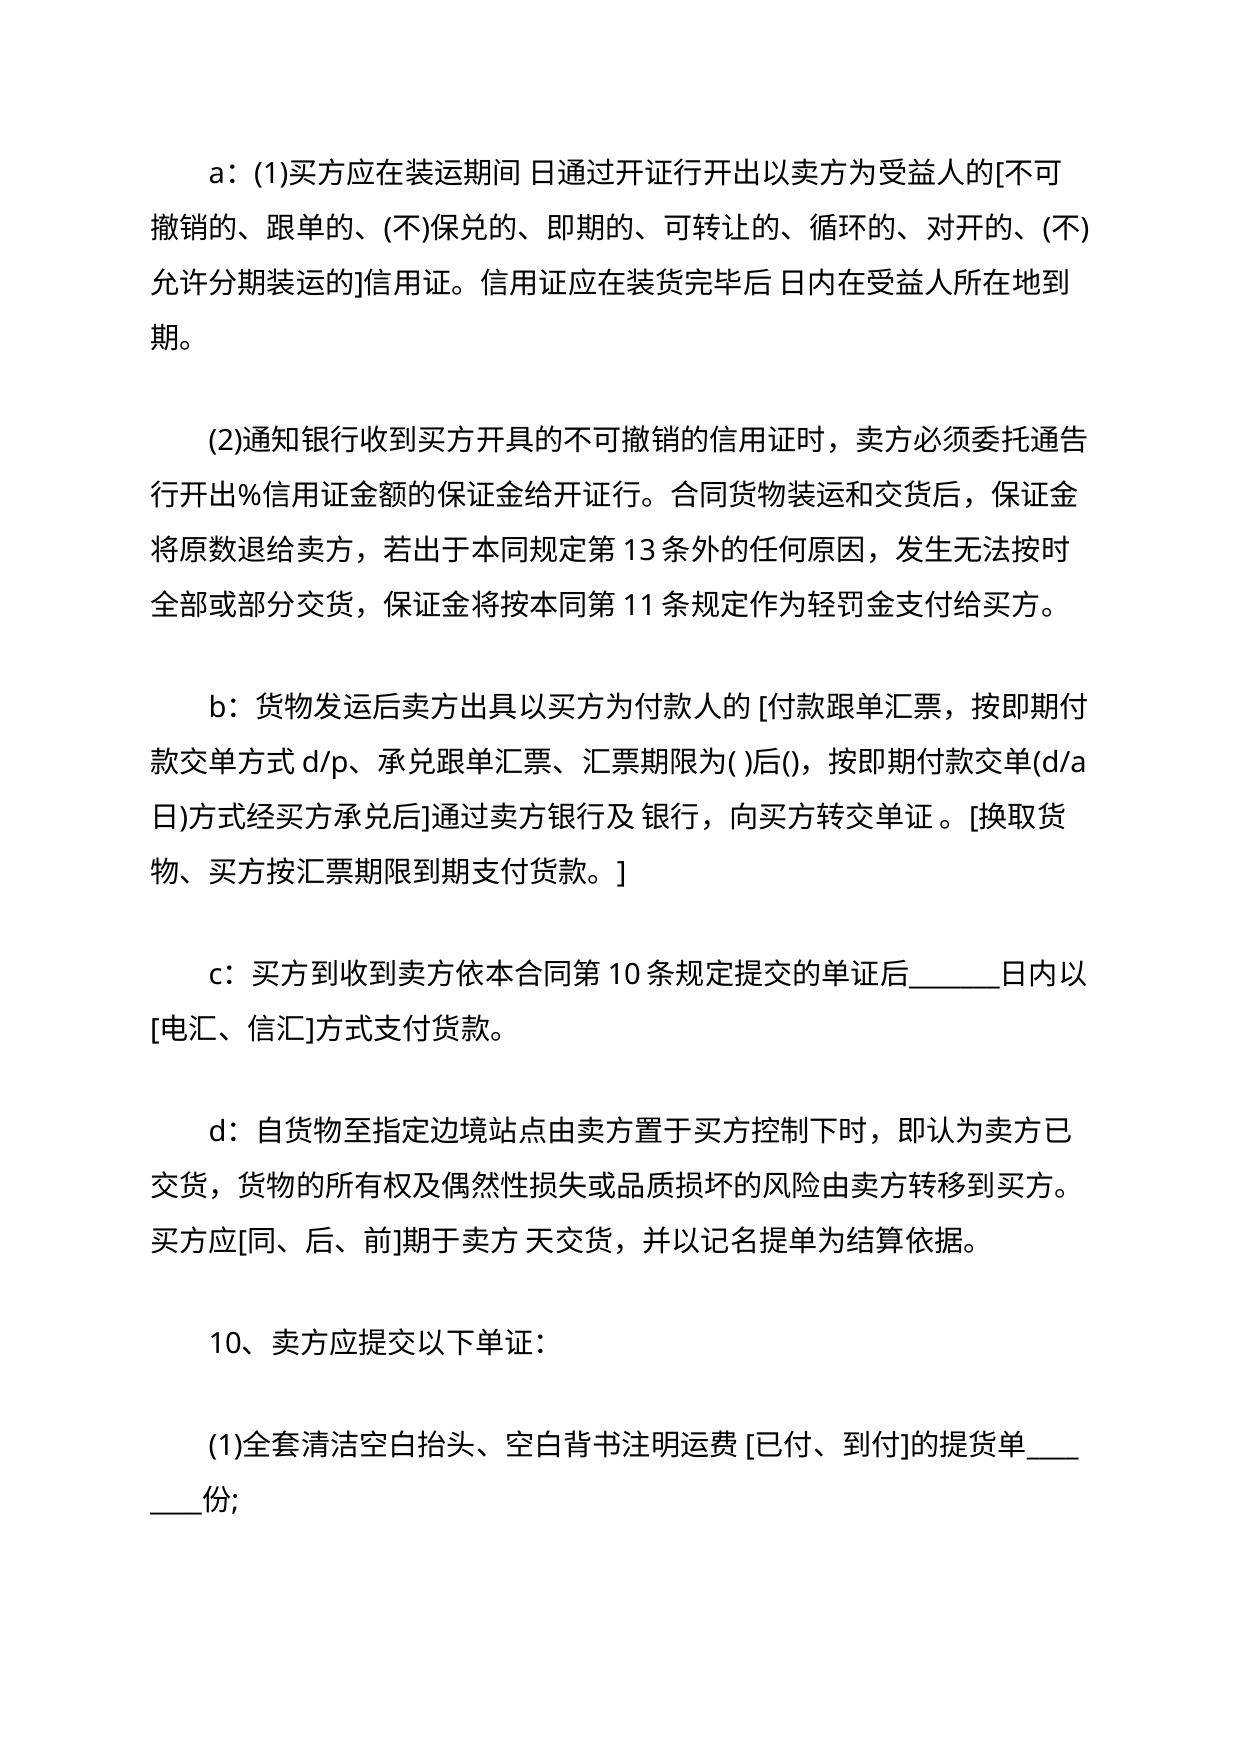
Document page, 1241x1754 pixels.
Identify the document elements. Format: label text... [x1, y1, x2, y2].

text (2)通知银行收到买方开具的不可撤销的信用证时，卖方必须委托通告行开出%信用证金额的保证金给开证行。合同货物装运和交货后，保证金将原数退给卖方，若出于本同规定第13条外的任何原因，发生无法按时全部或部分交货，保证金将按本同第11条规定作为轻罚金支付给买方。 [150, 417, 1090, 624]
text (1)全套清洁空白抬头、空白背书注明运费 [已付、到付]的提货单________份; [150, 1422, 1090, 1519]
text d：自货物至指定边境站点由卖方置于买方控制下时，即认为卖方已交货，货物的所有权及偶然性损失或品质损坏的风险由卖方转移到买方。买方应[同、后、前]期于卖方 天交货，并以记名提单为结算依据。 [150, 1108, 1090, 1260]
text b：货物发运后卖方出具以买方为付款人的 [付款跟单汇票，按即期付款交单方式d/p、承兑跟单汇票、汇票期限为( )后()，按即期付款交单(d/a日)方式经买方承兑后]通过卖方银行及 银行，向买方转交单证 。[换取货物、买方按汇票期限到期支付货款。] [150, 684, 1090, 891]
text 10、卖方应提交以下单证： [150, 1319, 1090, 1362]
text c：买方到收到卖方依本合同第10条规定提交的单证后_______日内以[电汇、信汇]方式支付货款。 [150, 951, 1090, 1048]
text a：(1)买方应在装运期间 日通过开证行开出以卖方为受益人的[不可撤销的、跟单的、(不)保兑的、即期的、可转让的、循环的、对开的、(不)允许分期装运的]信用证。信用证应在装货完毕后 日内在受益人所在地到期。 [150, 150, 1090, 357]
